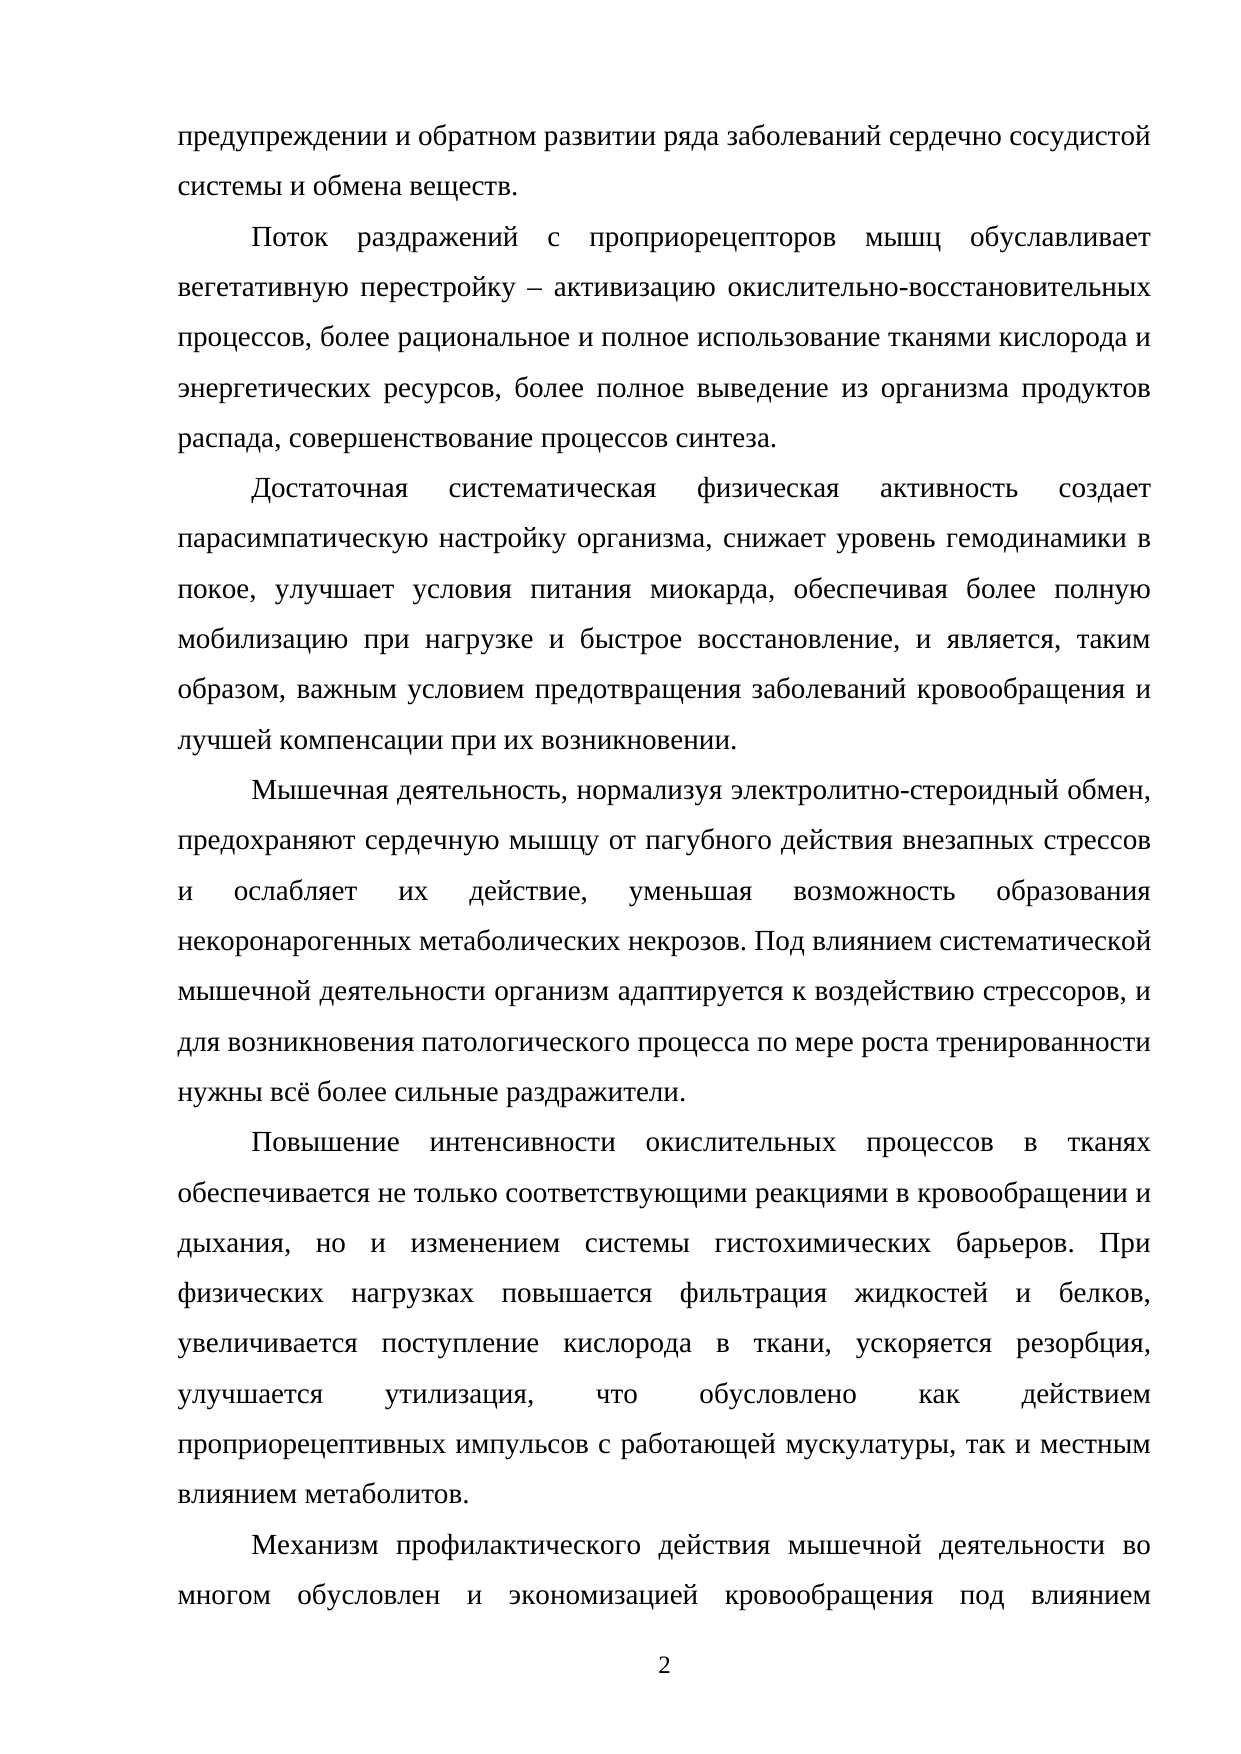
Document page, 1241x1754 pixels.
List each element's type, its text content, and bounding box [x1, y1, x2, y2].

text Достаточная систематическая физическая активность создает парасимпатическую настройку организма, снижает уровень гемодинамики в покое, улучшает условия питания миокарда, обеспечивая более полную мобилизацию при нагрузке и быстрое восстановление, и является, таким образом, важным условием предотвращения заболеваний кровообращения и лучшей компенсации при их возникновении. [177, 470, 1152, 755]
text Мышечная деятельность, нормализуя электролитно-стероидный обмен, предохраняют сердечную мышцу от пагубного действия внезапных стрессов и ослабляет их действие, уменьшая возможность образования некоронарогенных метаболических некрозов. Под влиянием систематической мышечной деятельности организм адаптируется к воздействию стрессоров, и для возникновения патологического процесса по мере роста тренированности нужны всё более сильные раздражители. [177, 772, 1152, 1108]
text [177, 1527, 1152, 1611]
text Повышение интенсивности окислительных процессов в тканях обеспечивается не только соответствующими реакциями в кровообращении и дыхания, но и изменением системы гистохимических барьеров. При физических нагрузках повышается фильтрация жидкостей и белков, увеличивается поступление кислорода в ткани, ускоряется резорбция, улучшается утилизация, что обусловлено как действием проприорецептивных импульсов с работающей мускулатуры, так и местным влиянием метаболитов. [177, 1124, 1152, 1510]
text Поток раздражений с проприорецепторов мышц обуславливает вегетативную перестройку – активизацию окислительно-восстановительных процессов, более рациональное и полное использование тканями кислорода и энергетических ресурсов, более полное выведение из организма продуктов распада, совершенствование процессов синтеза. [177, 219, 1152, 453]
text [177, 118, 1152, 202]
